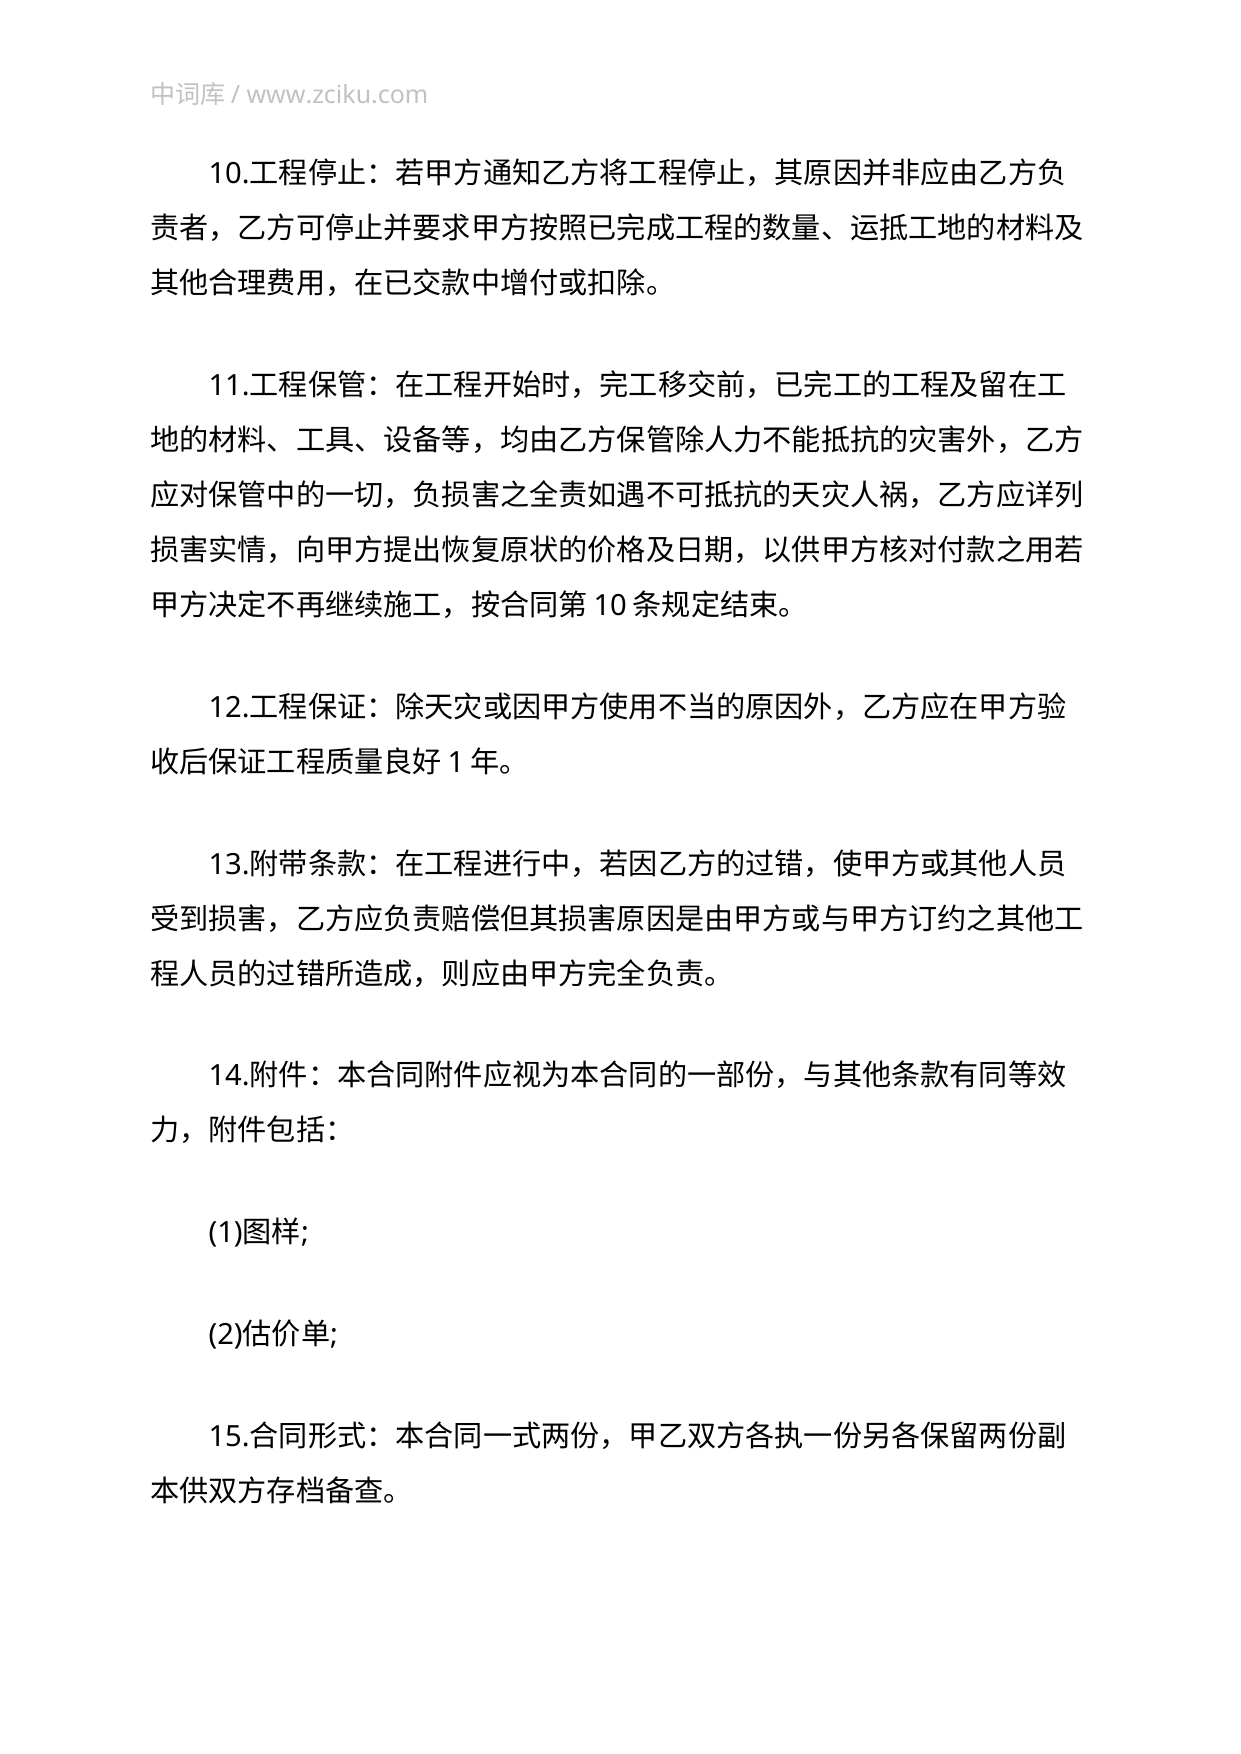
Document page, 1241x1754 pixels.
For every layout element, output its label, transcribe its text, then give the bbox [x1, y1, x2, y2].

text 12.工程保证：除天灾或因甲方使用不当的原因外，乙方应在甲方验收后保证工程质量良好1年。 [150, 683, 1090, 781]
text 10.工程停止：若甲方通知乙方将工程停止，其原因并非应由乙方负责者，乙方可停止并要求甲方按照已完成工程的数量、运抵工地的材料及其他合理费用，在已交款中增付或扣除。 [150, 150, 1090, 302]
text 13.附带条款：在工程进行中，若因乙方的过错，使甲方或其他人员受到损害，乙方应负责赔偿但其损害原因是由甲方或与甲方订约之其他工程人员的过错所造成，则应由甲方完全负责。 [150, 840, 1090, 992]
text (1)图样; [150, 1209, 1090, 1251]
text (2)估价单; [150, 1311, 1090, 1353]
text 14.附件：本合同附件应视为本合同的一部份，与其他条款有同等效力，附件包括： [150, 1052, 1090, 1149]
text 11.工程保管：在工程开始时，完工移交前，已完工的工程及留在工地的材料、工具、设备等，均由乙方保管除人力不能抵抗的灾害外，乙方应对保管中的一切，负损害之全责如遇不可抵抗的天灾人祸，乙方应详列损害实情，向甲方提出恢复原状的价格及日期，以供甲方核对付款之用若甲方决定不再继续施工，按合同第10条规定结束。 [150, 362, 1090, 624]
text 15.合同形式：本合同一式两份，甲乙双方各执一份另各保留两份副本供双方存档备查。 [150, 1413, 1090, 1510]
